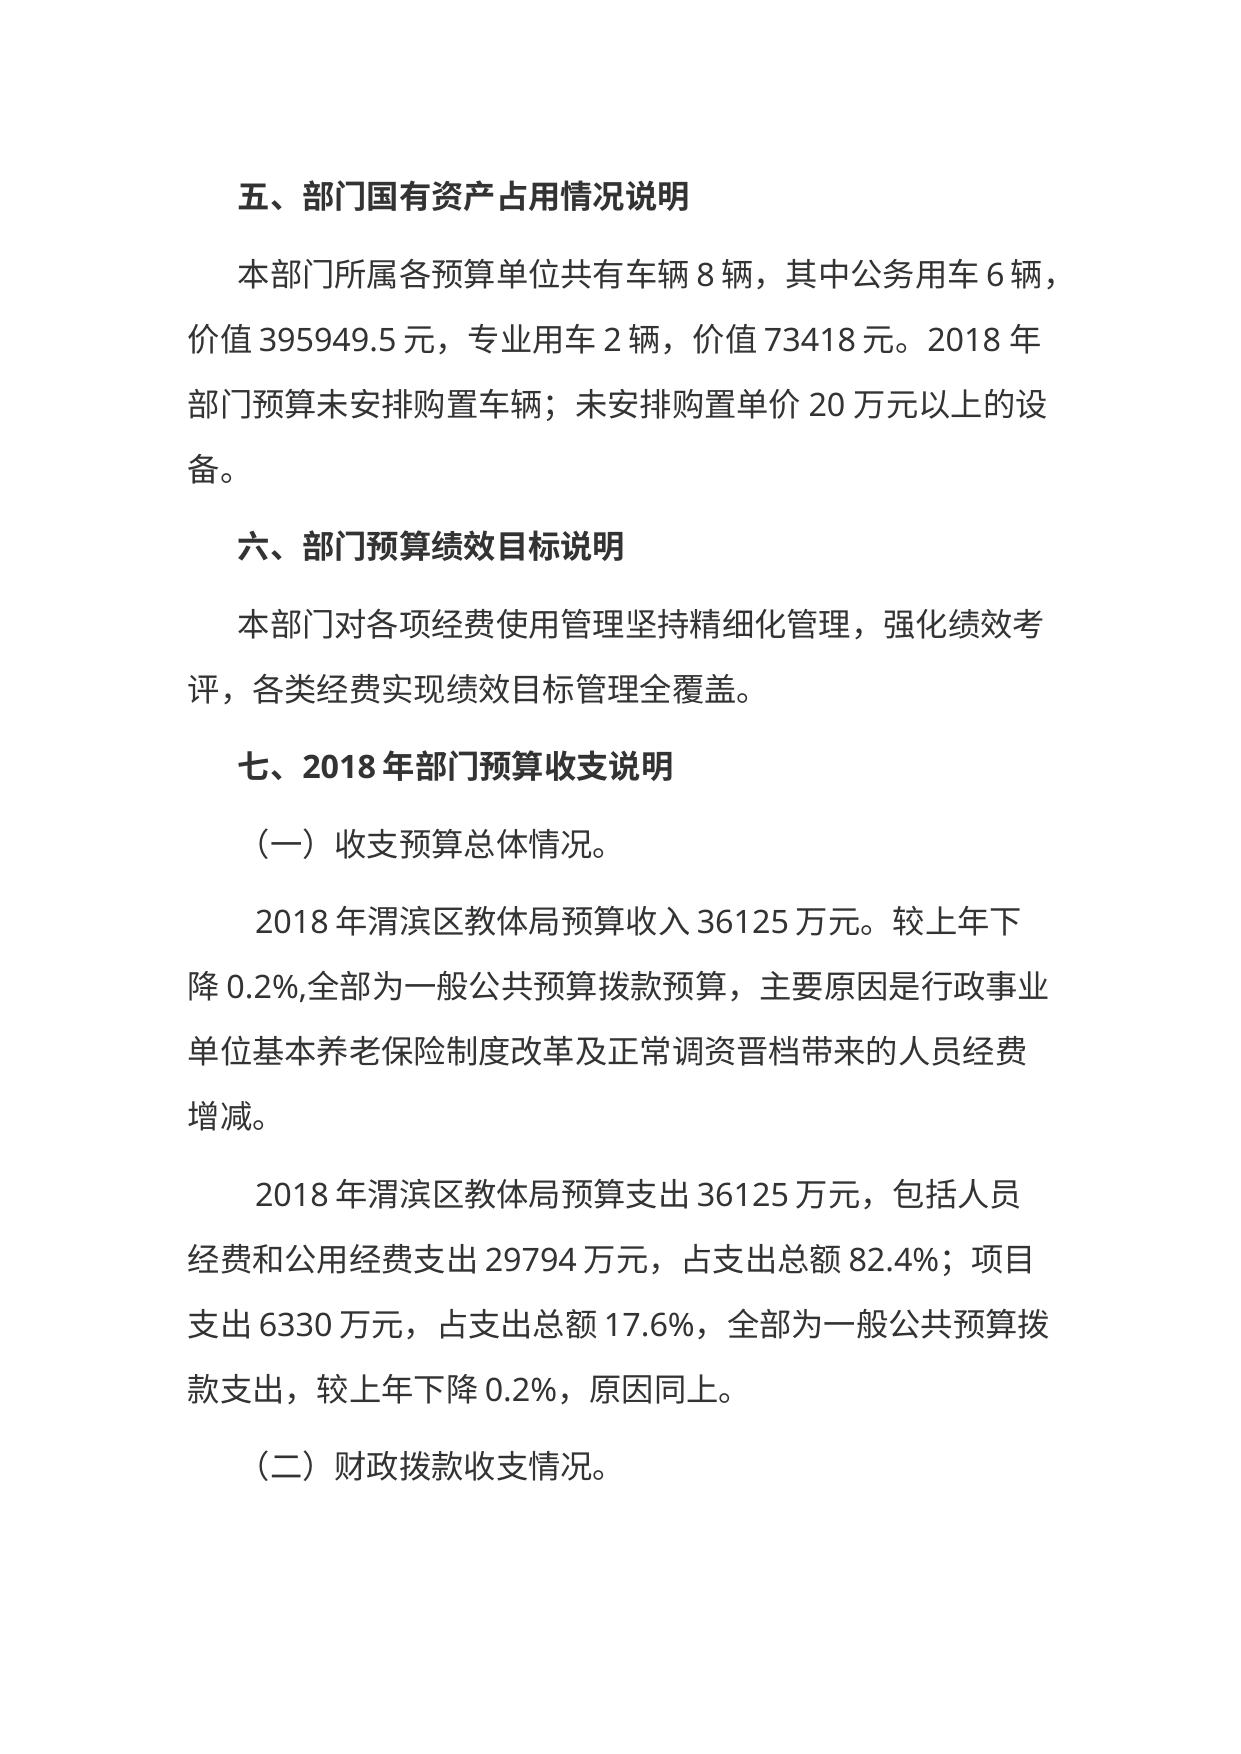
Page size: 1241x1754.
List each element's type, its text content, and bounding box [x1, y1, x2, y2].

text 六、部门预算绩效目标说明 [187, 512, 1053, 577]
text 本部门对各项经费使用管理坚持精细化管理，强化绩效考评，各类经费实现绩效目标管理全覆盖。 [187, 589, 1053, 719]
text （一）收支预算总体情况。 [187, 809, 1053, 874]
text 2018年渭滨区教体局预算收入36125万元。较上年下降0.2%,全部为一般公共预算拨款预算，主要原因是行政事业单位基本养老保险制度改革及正常调资晋档带来的人员经费增减。 [187, 887, 1053, 1147]
text 七、2018年部门预算收支说明 [187, 732, 1053, 797]
text 2018年渭滨区教体局预算支出36125万元，包括人员经费和公用经费支出29794万元，占支出总额82.4%；项目支出6330万元，占支出总额17.6%，全部为一般公共预算拨款支出，较上年下降0.2%，原因同上。 [187, 1159, 1053, 1419]
text （二）财政拨款收支情况。 [187, 1432, 1053, 1497]
text 本部门所属各预算单位共有车辆8辆，其中公务用车6辆，价值395949.5元，专业用车2辆，价值73418元。2018 年部门预算未安排购置车辆；未安排购置单价 20 万元以上的设备。 [187, 239, 1053, 499]
text 五、部门国有资产占用情况说明 [187, 162, 1053, 227]
